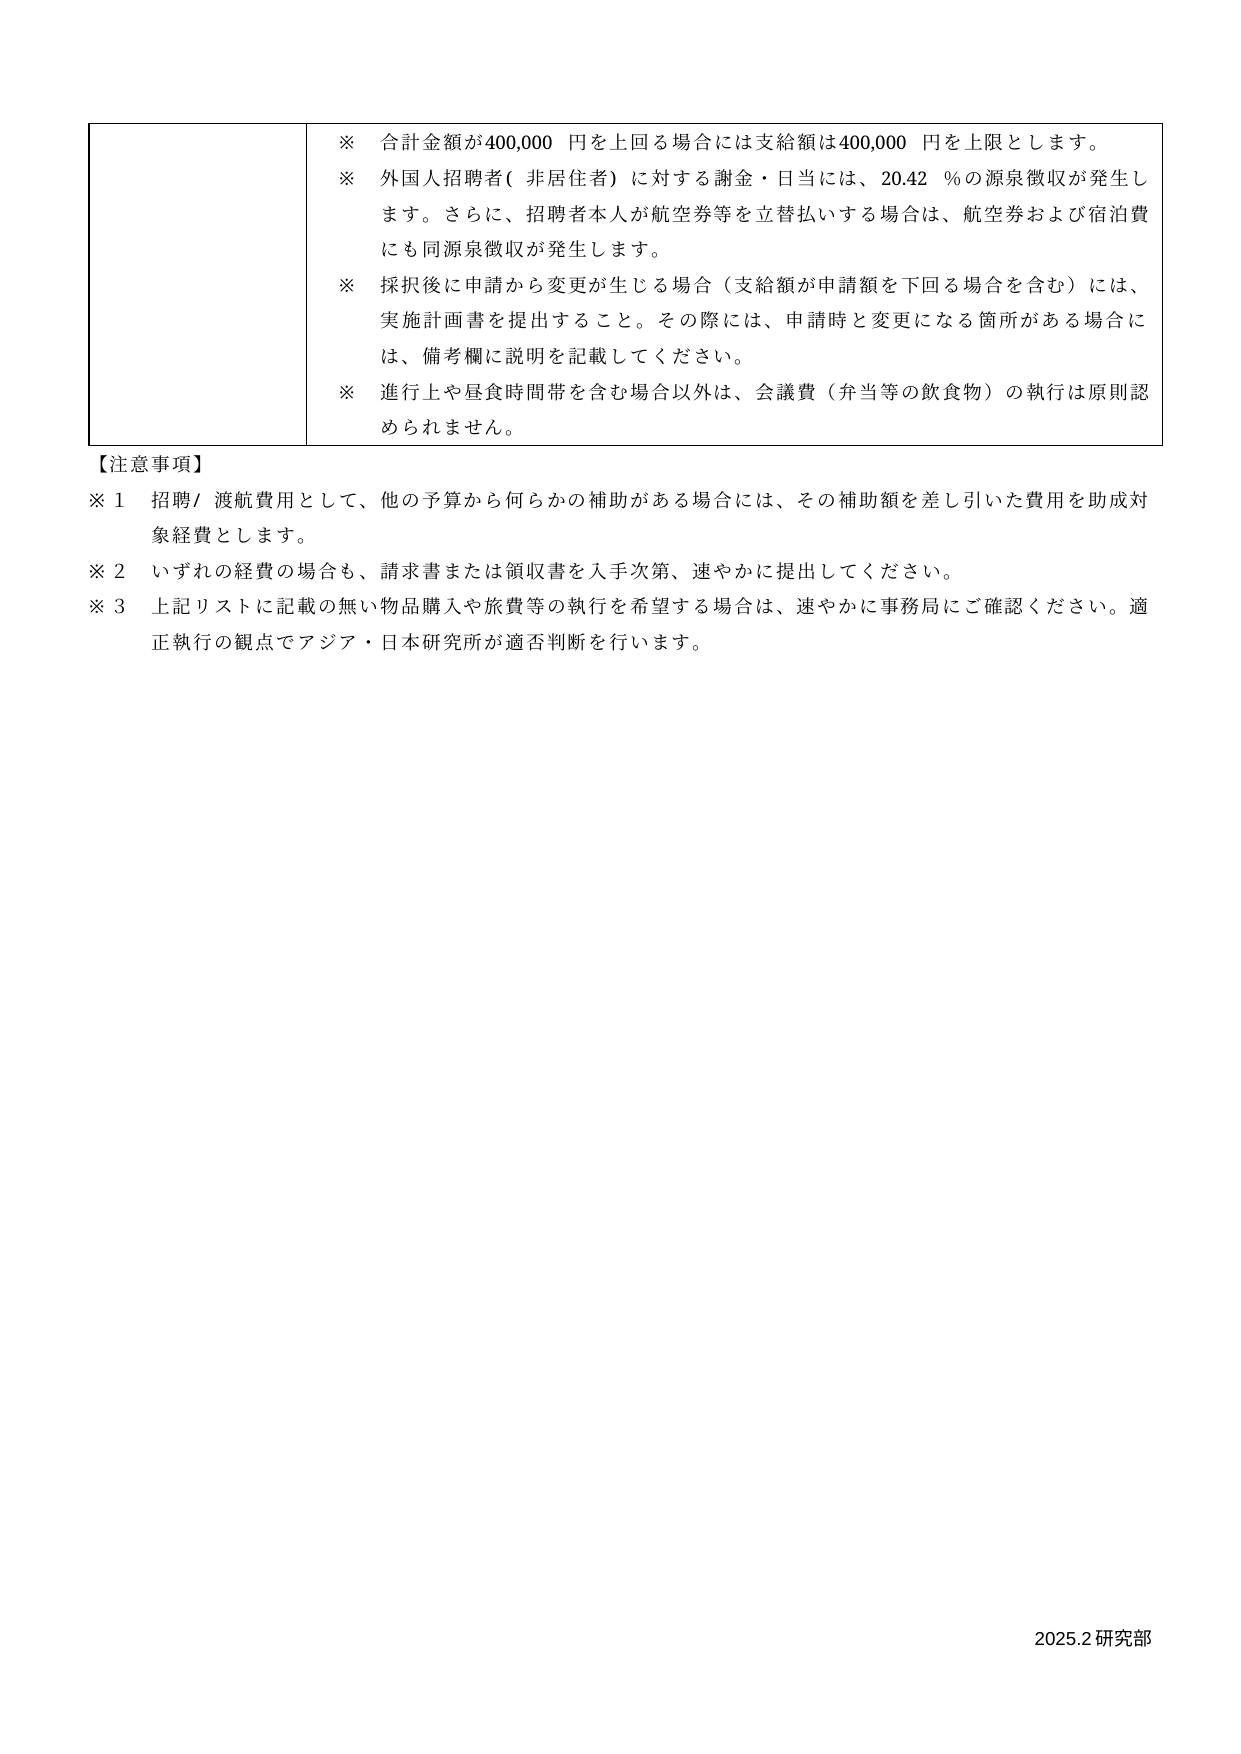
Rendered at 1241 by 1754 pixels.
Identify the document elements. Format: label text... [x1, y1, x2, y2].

text 【注意事項】 [89, 446, 1151, 481]
text ※３ 上記リストに記載の無い物品購入や旅費等の執行を希望する場合は、速やかに事務局にご確認ください。適正執行の観点でアジア・日本研究所が適否判断を行います。 [89, 588, 1151, 659]
text ※１ 招聘/渡航費用として、他の予算から何らかの補助がある場合には、その補助額を差し引いた費用を助成対象経費とします。 [89, 481, 1151, 552]
text ※２ いずれの経費の場合も、請求書または領収書を入手次第、速やかに提出してください。 [89, 552, 1151, 588]
table_cell 合計金額が400,000円を上回る場合には支給額は400,000円を上限とします。 外国人招聘者(非居住者)に対する謝金・日当には、20.42％の源泉徴収が発生します。さらに、招聘者本人が航空券等を立替払いする場合は、航空券および宿泊費にも同源泉徴収が発生します。 採択後に申請から変更が生じる場合（支給額が申請額を下回る場合を含む）には、実施計画書を提出すること。その際には、申請時と変更になる箇所がある場合には、備考欄に説明を記載してください。 進行上や昼食時間帯を含む場合以外は、会議費（弁当等の飲食物）の執行は原則認められません。 [307, 124, 1162, 444]
